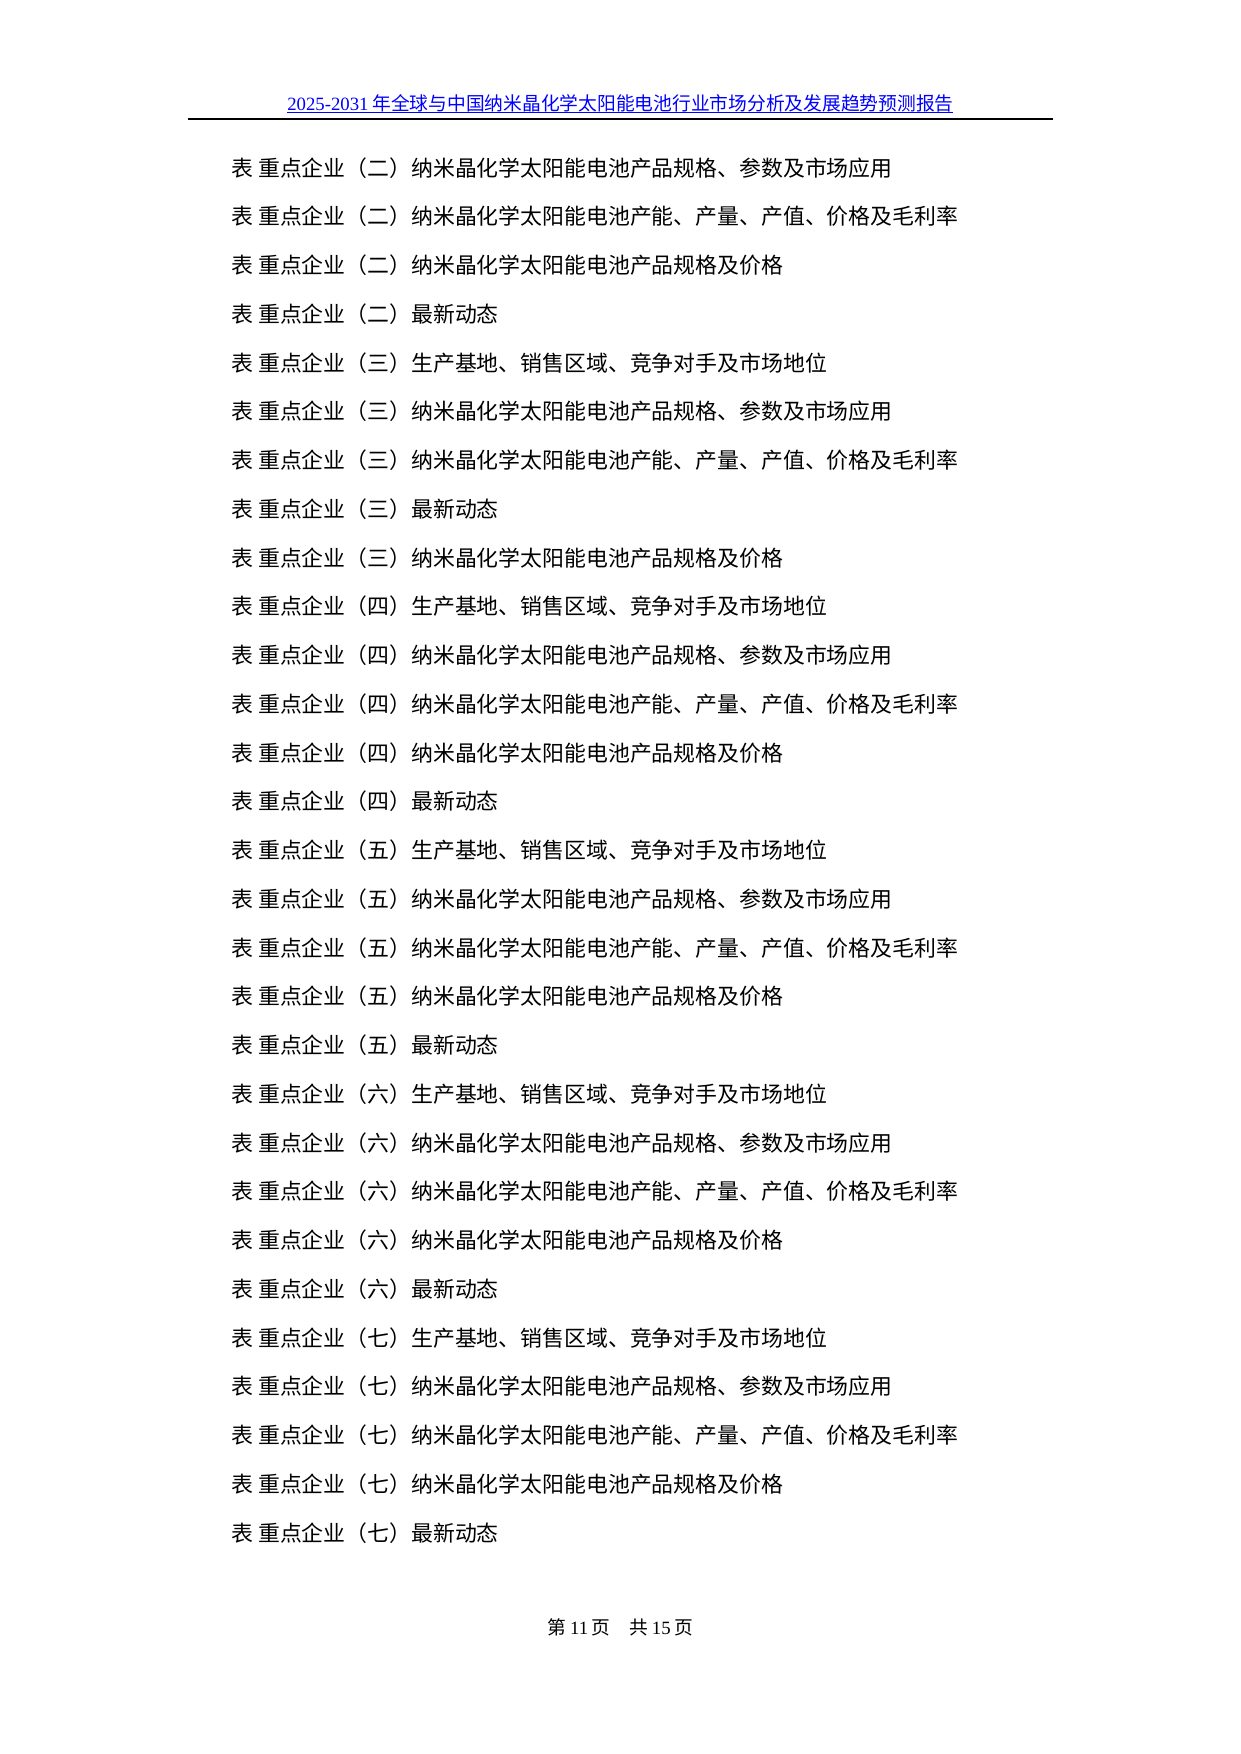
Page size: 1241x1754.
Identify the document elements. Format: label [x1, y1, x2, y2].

text [187, 150, 1053, 1548]
